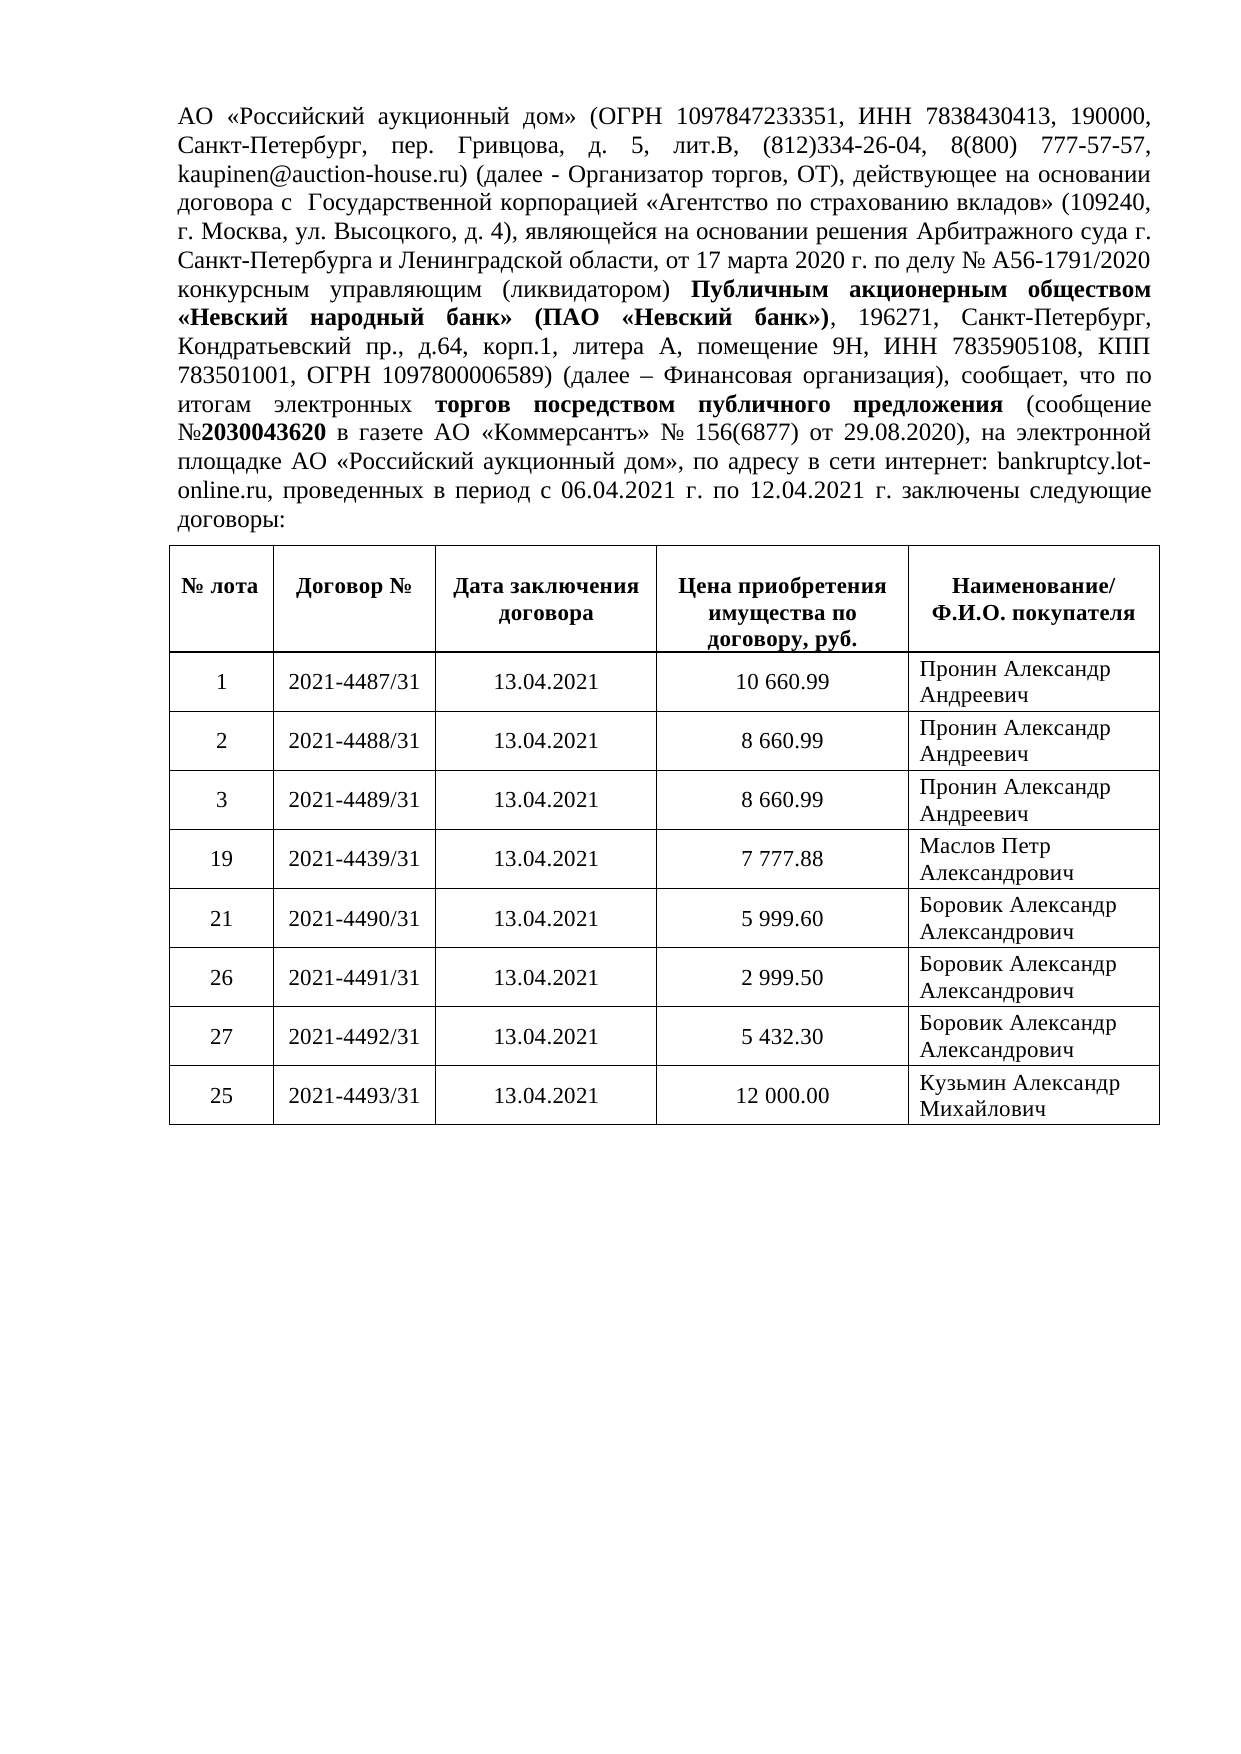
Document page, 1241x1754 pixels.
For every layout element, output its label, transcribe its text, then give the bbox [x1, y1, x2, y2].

table_cell 2021-4490/31 [274, 889, 435, 947]
table_cell 13.04.2021 [436, 653, 656, 711]
table_cell Маслов Петр Александрович [909, 830, 1159, 888]
table_cell 13.04.2021 [436, 771, 656, 829]
table_cell Боровик Александр Александрович [909, 889, 1159, 947]
table_cell 2 [170, 712, 273, 769]
table_cell 19 [170, 830, 273, 888]
table_cell 2021-4492/31 [274, 1007, 435, 1065]
table_cell 2021-4488/31 [274, 712, 435, 769]
table_cell 26 [170, 948, 273, 1006]
text АО «Российский аукционный дом» (ОГРН 1097847233351, ИНН 7838430413, 190000, Санкт-Петербург, пер. Гривцова, д. 5, лит.В, (812)334-26-04, 8(800) 777-57-57, kaupinen@auction-house.ru) (далее - Организатор торгов, ОТ), действующее на основании договора с Государственной корпорацией «Агентство по страхованию вкладов» (109240, г. Москва, ул. Высоцкого, д. 4), являющейся на основании решения Арбитражного суда г. Санкт-Петербурга и Ленинградской области, от 17 марта 2020 г. по делу № А56-1791/2020 конкурсным управляющим (ликвидатором) Публичным акционерным обществом «Невский народный банк» (ПАО «Невский банк»), 196271, Санкт-Петербург, Кондратьевский пр., д.64, корп.1, литера А, помещение 9Н, ИНН 7835905108, КПП 783501001, ОГРН 1097800006589) (далее – Финансовая организация), сообщает, что по итогам электронных торгов посредством публичного предложения (сообщение №2030043620 в газете АО «Коммерсантъ» № 156(6877) от 29.08.2020), на электронной площадке АО «Российский аукционный дом», по адресу в сети интернет: bankruptcy.lot-online.ru, проведенных в период с 06.04.2021 г. по 12.04.2021 г. заключены следующие договоры: [177, 101, 1152, 532]
table_cell 25 [170, 1066, 273, 1124]
table_cell 13.04.2021 [436, 948, 656, 1006]
table_cell 13.04.2021 [436, 830, 656, 888]
table_cell 2021-4493/31 [274, 1066, 435, 1124]
table_header Договор № [274, 546, 435, 651]
table_cell 7 777.88 [657, 830, 908, 888]
table_cell 2 999.50 [657, 948, 908, 1006]
table_cell Пронин Александр Андреевич [909, 771, 1159, 829]
table_cell 2021-4489/31 [274, 771, 435, 829]
table_cell Кузьмин Александр Михайлович [909, 1066, 1159, 1124]
table_cell 5 432.30 [657, 1007, 908, 1065]
table_cell 10 660.99 [657, 653, 908, 711]
table_cell 5 999.60 [657, 889, 908, 947]
table_header Цена приобретения имущества по договору, руб. [657, 546, 908, 651]
table_cell Боровик Александр Александрович [909, 1007, 1159, 1065]
table_cell 13.04.2021 [436, 1066, 656, 1124]
table_cell 8 660.99 [657, 712, 908, 769]
table_cell 2021-4439/31 [274, 830, 435, 888]
table_cell Боровик Александр Александрович [909, 948, 1159, 1006]
table_header № лота [170, 546, 273, 651]
table_cell 21 [170, 889, 273, 947]
table_cell 1 [170, 653, 273, 711]
table_cell 13.04.2021 [436, 889, 656, 947]
table_cell Пронин Александр Андреевич [909, 653, 1159, 711]
table_header Дата заключения договора [436, 546, 656, 651]
table_cell 3 [170, 771, 273, 829]
table_cell 8 660.99 [657, 771, 908, 829]
table_cell 13.04.2021 [436, 712, 656, 769]
table_header Наименование/ Ф.И.О. покупателя [909, 546, 1159, 651]
table_cell 2021-4491/31 [274, 948, 435, 1006]
table_cell 13.04.2021 [436, 1007, 656, 1065]
table_cell Пронин Александр Андреевич [909, 712, 1159, 769]
table_cell 12 000.00 [657, 1066, 908, 1124]
table_cell 27 [170, 1007, 273, 1065]
table_cell 2021-4487/31 [274, 653, 435, 711]
